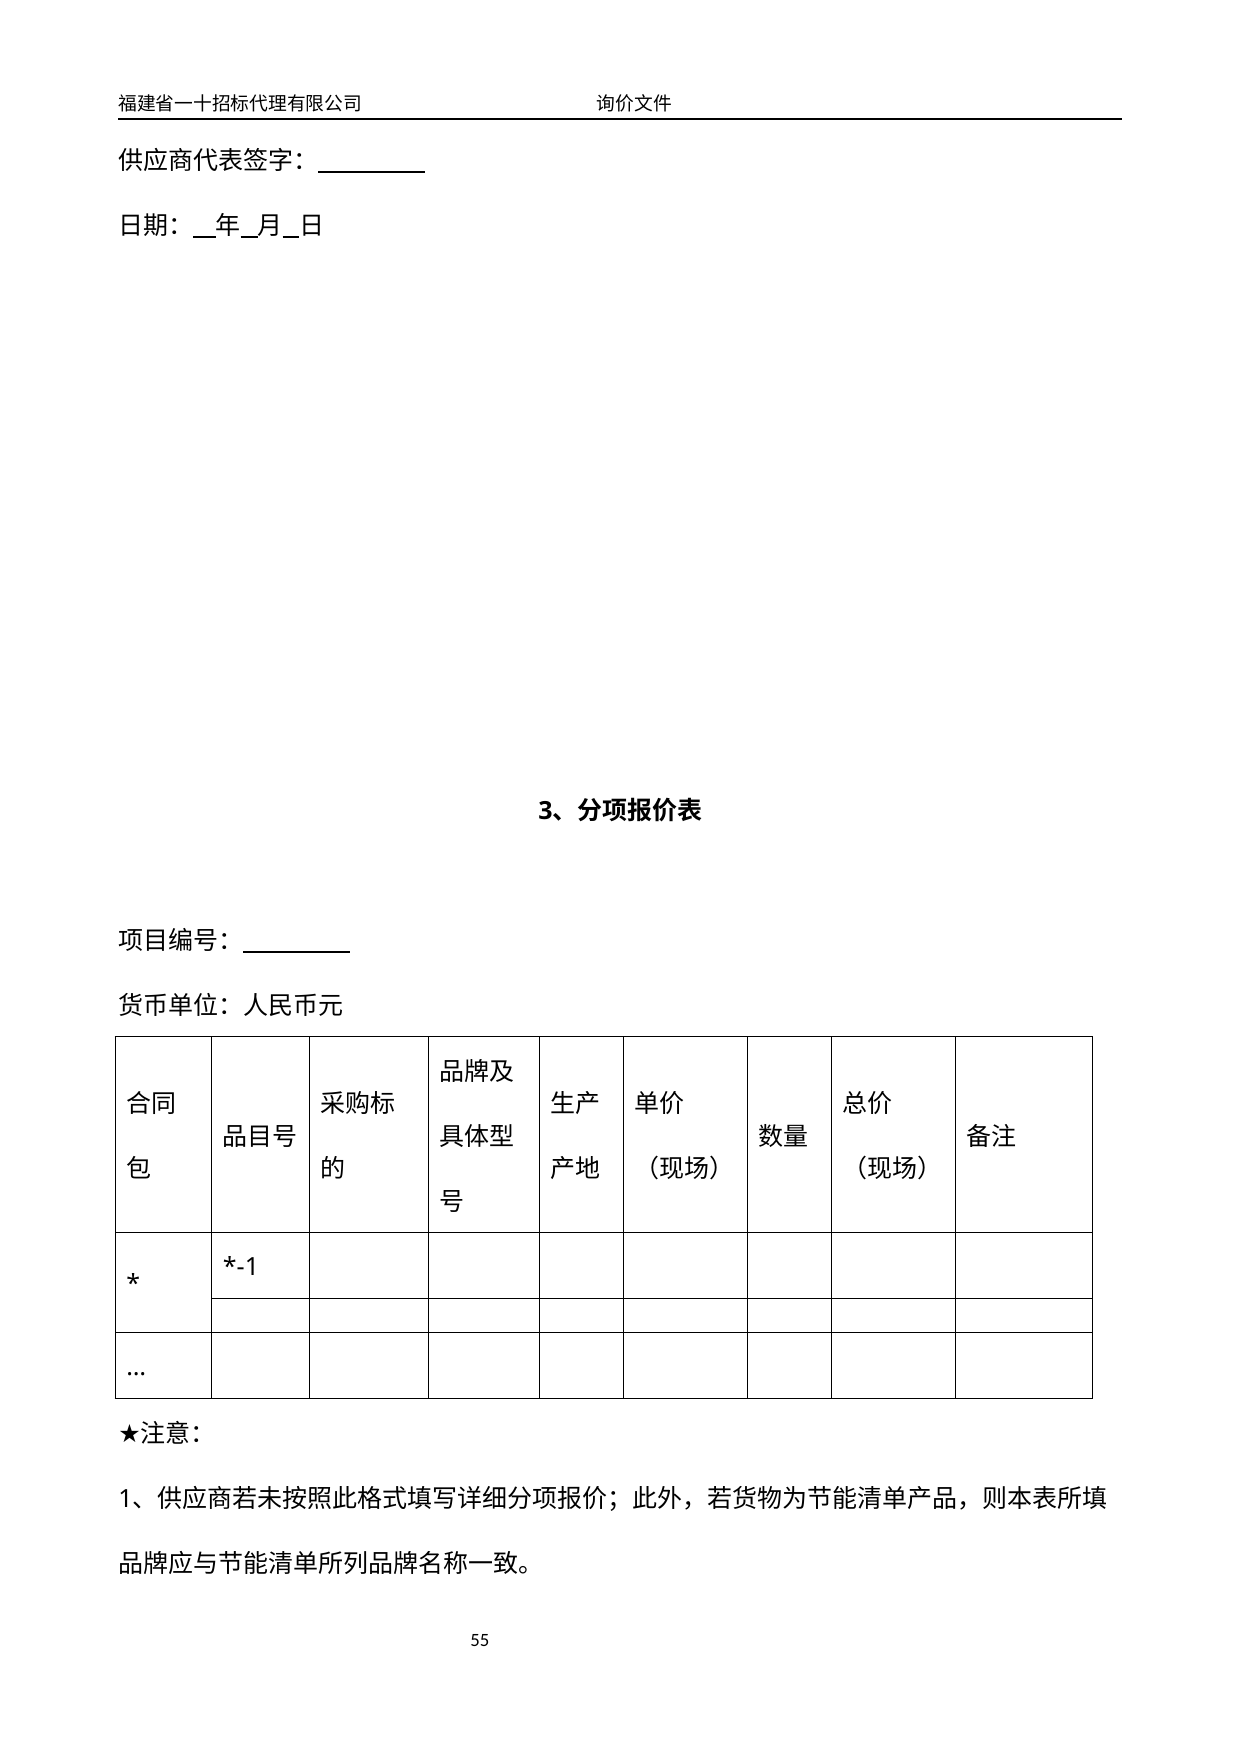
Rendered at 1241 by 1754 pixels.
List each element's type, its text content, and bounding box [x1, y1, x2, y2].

table_cell * [116, 1233, 211, 1332]
table_cell [624, 1333, 747, 1398]
table_cell [748, 1233, 831, 1298]
text ★注意： [118, 1399, 1122, 1464]
table_cell [212, 1299, 309, 1332]
table_cell [429, 1299, 539, 1332]
table_cell [832, 1233, 955, 1298]
text 3、分项报价表 [118, 743, 1122, 841]
text 日期： 年 月 日 [118, 191, 1122, 256]
table_header 品目号 [212, 1037, 309, 1232]
table_cell *-1 [212, 1233, 309, 1298]
table_cell [540, 1299, 623, 1332]
table_header 品牌及具体型号 [429, 1037, 539, 1232]
text 1、供应商若未按照此格式填写详细分项报价；此外，若货物为节能清单产品，则本表所填品牌应与节能清单所列品牌名称一致。 [118, 1464, 1122, 1594]
table_cell [212, 1333, 309, 1398]
table_header 单价 （现场） [624, 1037, 747, 1232]
table_cell [540, 1233, 623, 1298]
table_cell [310, 1299, 428, 1332]
table_header 生产 产地 [540, 1037, 623, 1232]
table_header 采购标的 [310, 1037, 428, 1232]
table_cell [310, 1333, 428, 1398]
table_cell [956, 1299, 1092, 1332]
table_cell [429, 1233, 539, 1298]
table_cell [956, 1233, 1092, 1298]
table_cell [310, 1233, 428, 1298]
table_cell [624, 1299, 747, 1332]
table_cell [624, 1233, 747, 1298]
table_cell … [116, 1333, 211, 1398]
table_header 备注 [956, 1037, 1092, 1232]
table_header 总价 （现场） [832, 1037, 955, 1232]
table_cell [748, 1299, 831, 1332]
table_cell [540, 1333, 623, 1398]
table_header 合同包 [116, 1037, 211, 1232]
table_cell [832, 1333, 955, 1398]
table_header 数量 [748, 1037, 831, 1232]
table_cell [748, 1333, 831, 1398]
text 供应商代表签字： [118, 126, 1122, 191]
table_cell [832, 1299, 955, 1332]
text 项目编号： [118, 906, 1122, 971]
text 货币单位：人民币元 [118, 971, 1034, 1036]
table_cell [956, 1333, 1092, 1398]
table_cell [429, 1333, 539, 1398]
